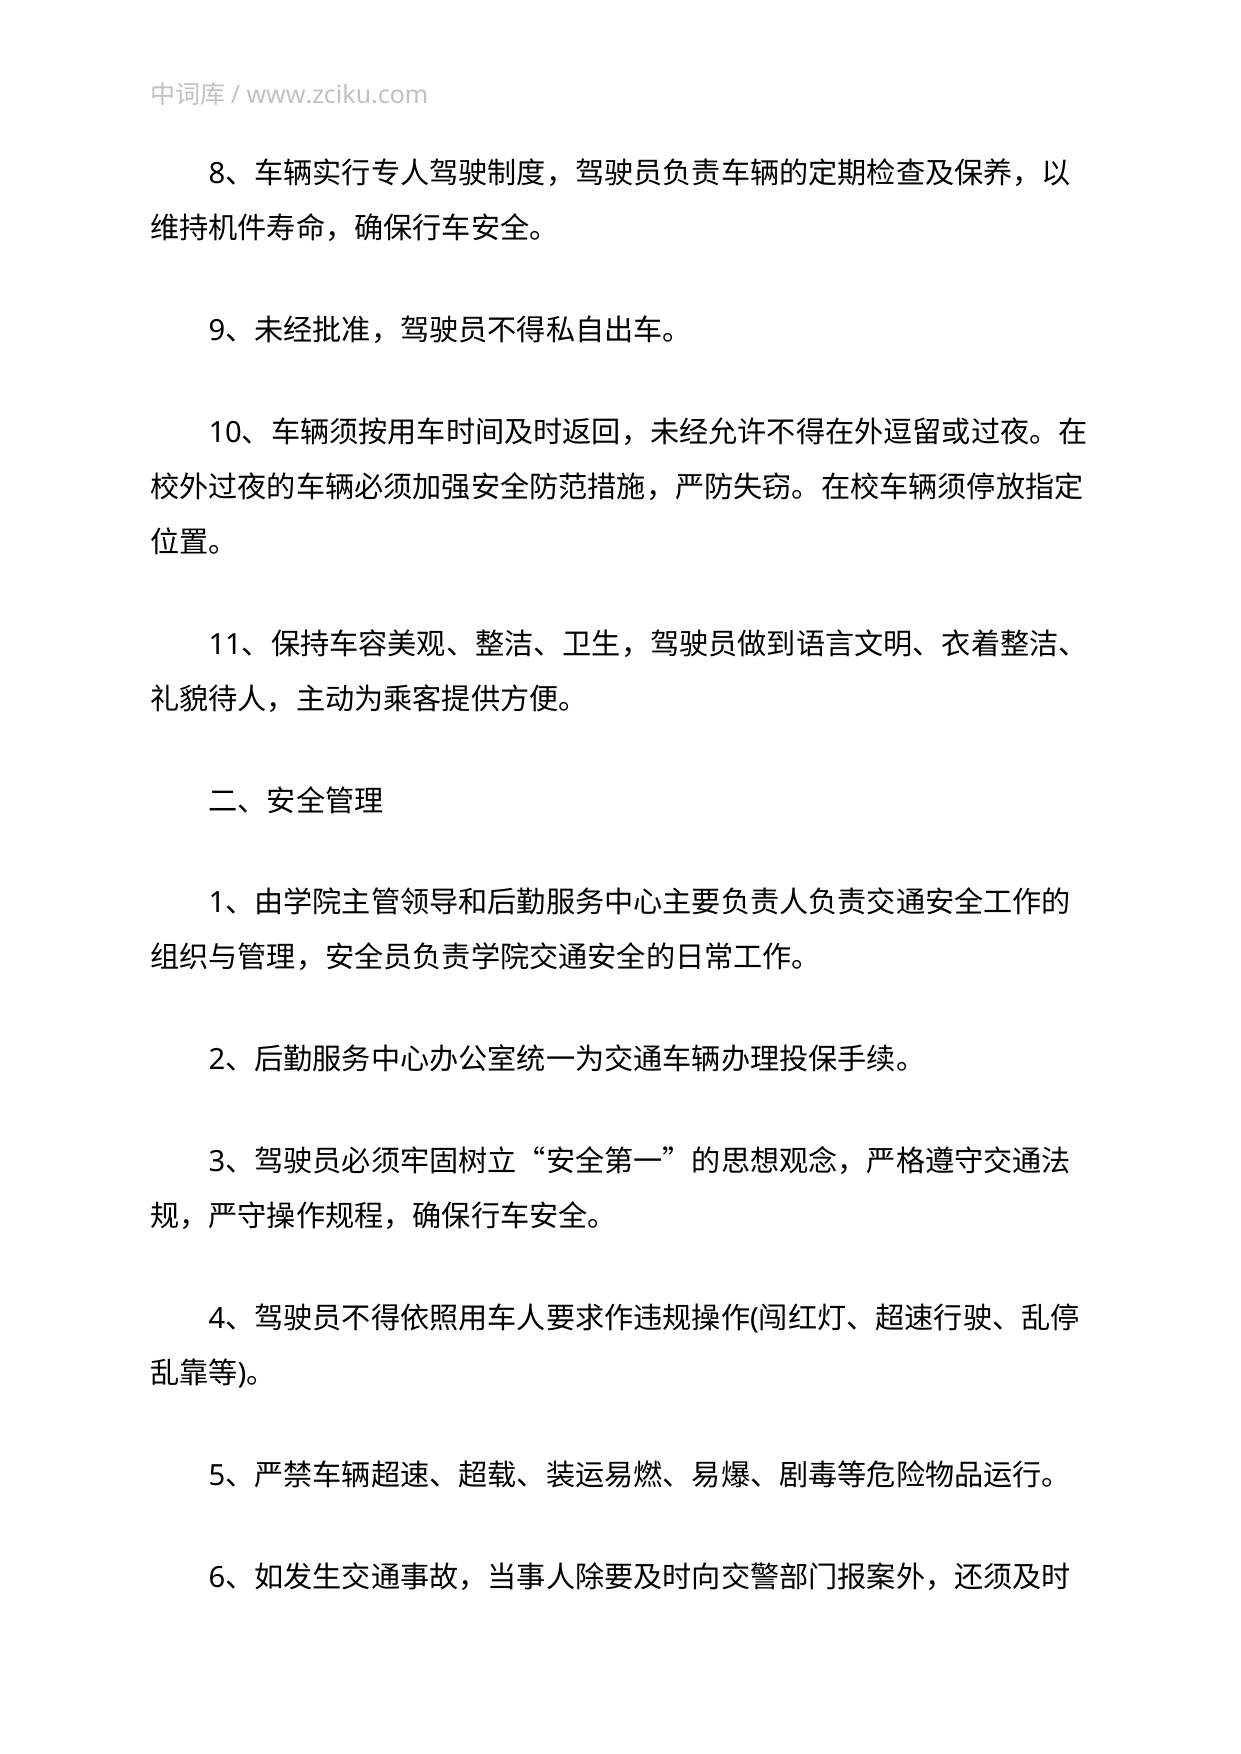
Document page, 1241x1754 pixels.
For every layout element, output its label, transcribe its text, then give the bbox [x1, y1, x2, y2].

text 5、严禁车辆超速、超载、装运易燃、易爆、剧毒等危险物品运行。 [150, 1451, 1090, 1494]
text 4、驾驶员不得依照用车人要求作违规操作(闯红灯、超速行驶、乱停乱靠等)。 [150, 1294, 1090, 1392]
text 1、由学院主管领导和后勤服务中心主要负责人负责交通安全工作的组织与管理，安全员负责学院交通安全的日常工作。 [150, 879, 1090, 976]
text 9、未经批准，驾驶员不得私自出车。 [150, 307, 1090, 349]
text 8、车辆实行专人驾驶制度，驾驶员负责车辆的定期检查及保养，以维持机件寿命，确保行车安全。 [150, 150, 1090, 247]
text 11、保持车容美观、整洁、卫生，驾驶员做到语言文明、衣着整洁、礼貌待人，主动为乘客提供方便。 [150, 620, 1090, 718]
text 2、后勤服务中心办公室统一为交通车辆办理投保手续。 [150, 1036, 1090, 1078]
text 二、安全管理 [150, 777, 1090, 819]
text 10、车辆须按用车时间及时返回，未经允许不得在外逗留或过夜。在校外过夜的车辆必须加强安全防范措施，严防失窃。在校车辆须停放指定位置。 [150, 409, 1090, 561]
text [150, 1553, 1090, 1596]
text 3、驾驶员必须牢固树立“安全第一”的思想观念，严格遵守交通法规，严守操作规程，确保行车安全。 [150, 1138, 1090, 1235]
